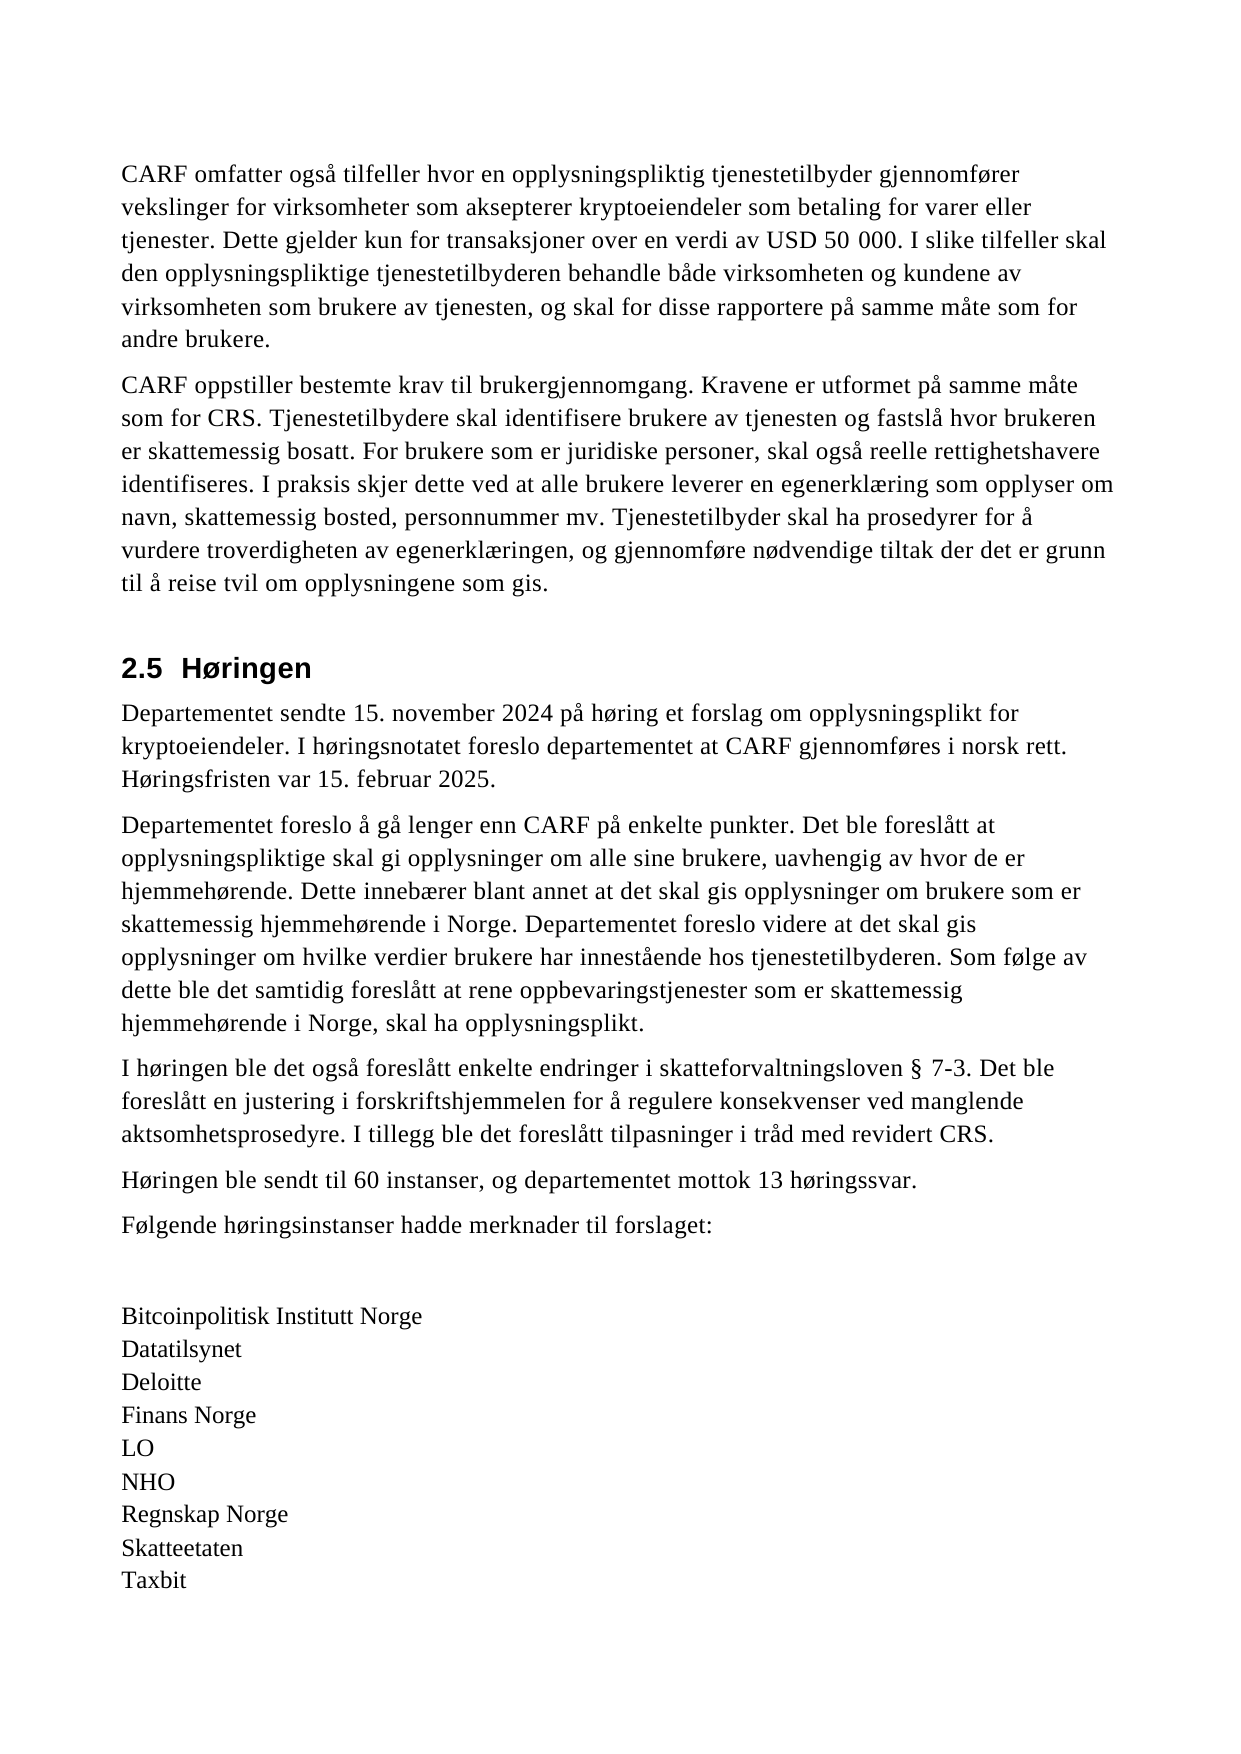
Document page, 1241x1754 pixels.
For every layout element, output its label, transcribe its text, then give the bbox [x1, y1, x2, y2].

list Finans Norge [121, 1401, 1119, 1429]
text CARF oppstiller bestemte krav til brukergjennomgang. Kravene er utformet på samme måte som for CRS. Tjenestetilbydere skal identifisere brukere av tjenesten og fastslå hvor brukeren er skattemessig bosatt. For brukere som er juridiske personer, skal også reelle rettighetshavere identifiseres. I praksis skjer dette ved at alle brukere leverer en egenerklæring som opplyser om navn, skattemessig bosted, personnummer mv. Tjenestetilbyder skal ha prosedyrer for å vurdere troverdigheten av egenerklæringen, og gjennomføre nødvendige tiltak der det er grunn til å reise tvil om opplysningene som gis. [121, 370, 1119, 597]
text Høringen ble sendt til 60 instanser, og departementet mottok 13 høringssvar. [121, 1165, 1119, 1194]
list Deloitte [121, 1367, 1119, 1396]
list Datatilsynet [121, 1334, 1119, 1363]
text I høringen ble det også foreslått enkelte endringer i skatteforvaltningsloven § 7-3. Det ble foreslått en justering i forskriftshjemmelen for å regulere konsekvenser ved manglende aktsomhetsprosedyre. I tillegg ble det foreslått tilpasninger i tråd med revidert CRS. [121, 1053, 1119, 1148]
list Skatteetaten [121, 1533, 1119, 1561]
text CARF omfatter også tilfeller hvor en opplysningspliktig tjenestetilbyder gjennomfører vekslinger for virksomheter som aksepterer kryptoeiendeler som betaling for varer eller tjenester. Dette gjelder kun for transaksjoner over en verdi av USD 50 000. I slike tilfeller skal den opplysningspliktige tjenestetilbyderen behandle både virksomheten og kundene av virksomheten som brukere av tjenesten, og skal for disse rapportere på samme måte som for andre brukere. [121, 159, 1119, 353]
text Departementet foreslo å gå lenger enn CARF på enkelte punkter. Det ble foreslått at opplysningspliktige skal gi opplysninger om alle sine brukere, uavhengig av hvor de er hjemmehørende. Dette innebærer blant annet at det skal gis opplysninger om brukere som er skattemessig hjemmehørende i Norge. Departementet foreslo videre at det skal gis opplysninger om hvilke verdier brukere har innestående hos tjenestetilbyderen. Som følge av dette ble det samtidig foreslått at rene oppbevaringstjenester som er skattemessig hjemmehørende i Norge, skal ha opplysningsplikt. [121, 810, 1119, 1037]
text Følgende høringsinstanser hadde merknader til forslaget: [121, 1210, 1119, 1239]
subtitle Høringen [121, 651, 1119, 685]
list Taxbit [121, 1566, 1119, 1594]
text Departementet sendte 15. november 2024 på høring et forslag om opplysningsplikt for kryptoeiendeler. I høringsnotatet foreslo departementet at CARF gjennomføres i norsk rett. Høringsfristen var 15. februar 2025. [121, 698, 1119, 793]
list Bitcoinpolitisk Institutt Norge [121, 1301, 1119, 1330]
list Regnskap Norge [121, 1499, 1119, 1528]
list NHO [121, 1467, 1119, 1495]
list LO [121, 1433, 1119, 1462]
